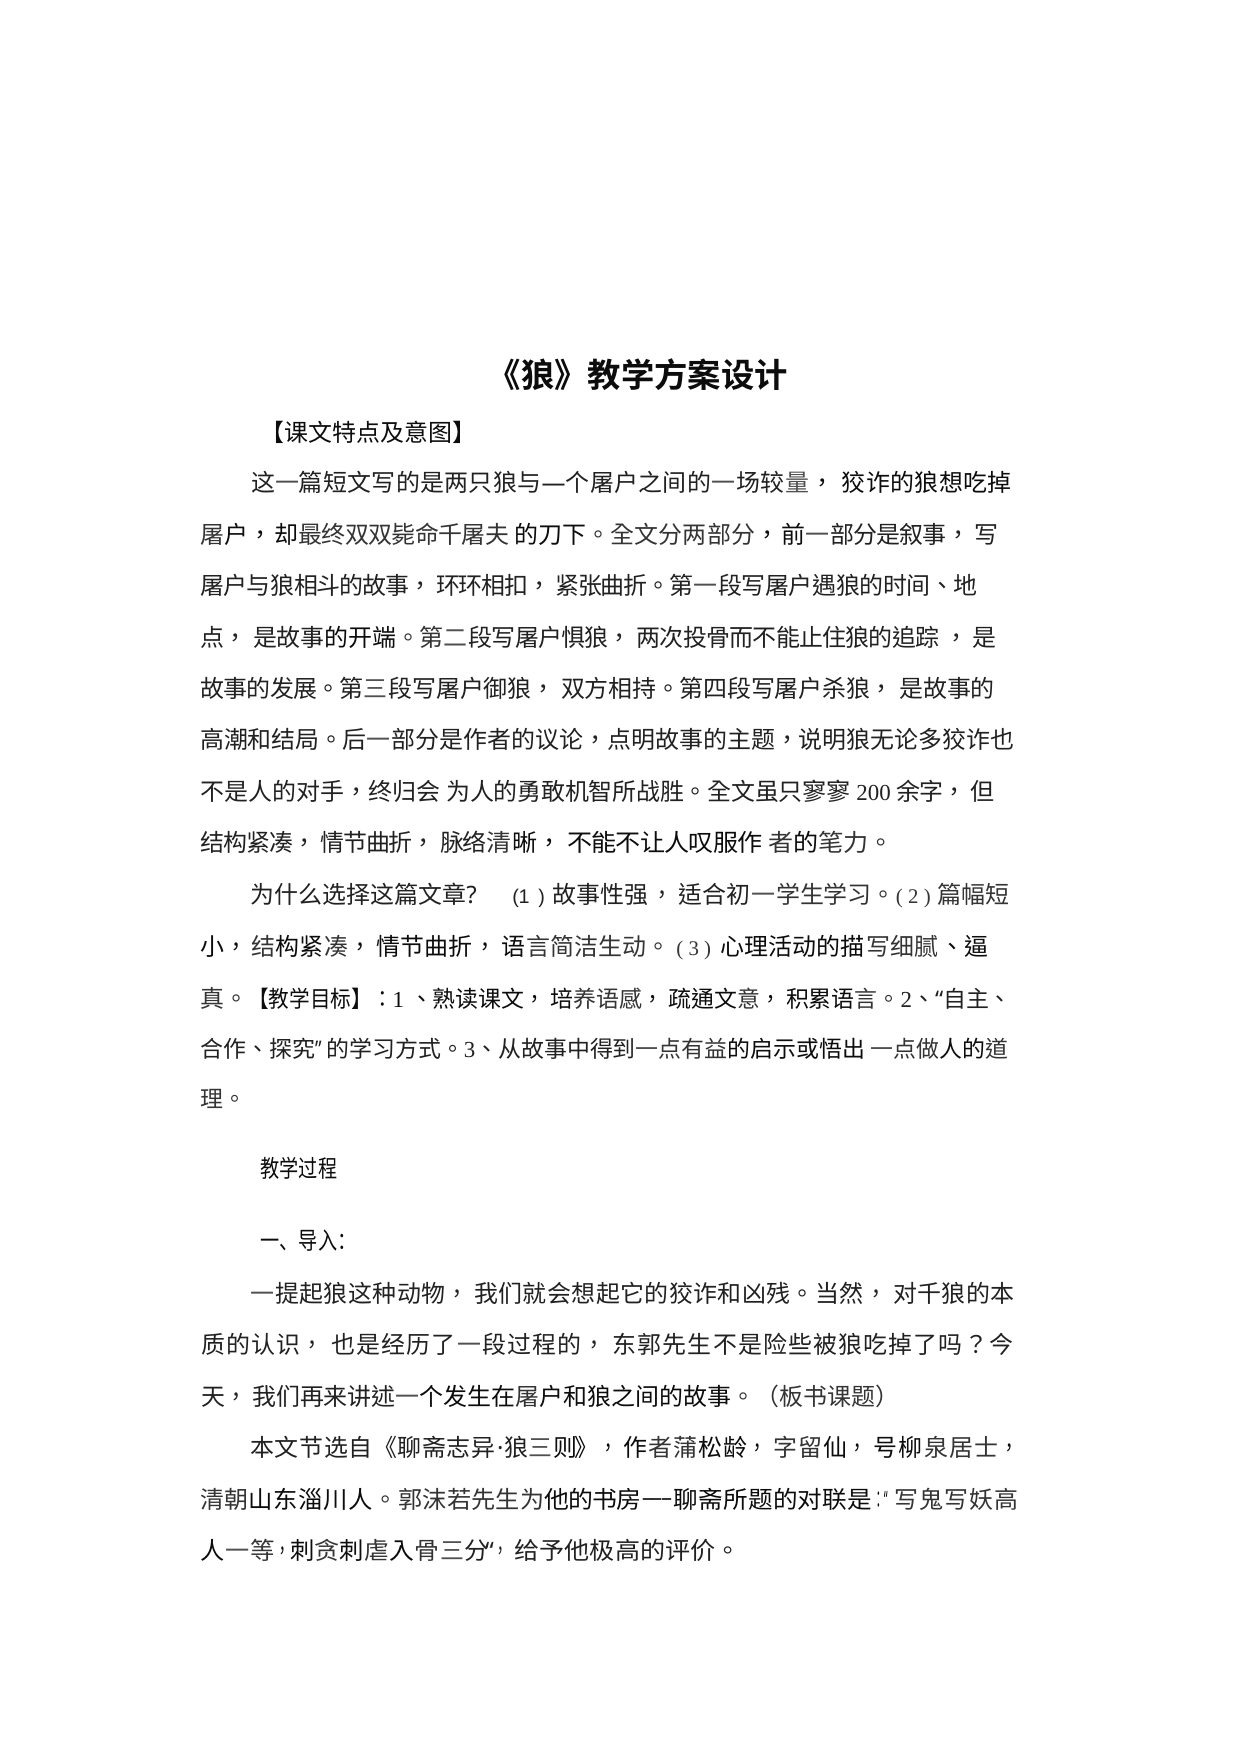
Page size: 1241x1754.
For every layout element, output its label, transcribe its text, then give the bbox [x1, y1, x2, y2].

text 《狼》教学方案设计 [223, 348, 1053, 397]
text 一、导入： [251, 1221, 343, 1256]
text 这一篇短文写的是两只狼与—个屠户之间的一场较量， 狡诈的狼想吃掉屠户， 却最终双双毙命千屠夫 的刀下。全文分两部分， 前一部分是叙事， 写屠户与狼相斗的故事， 环环相扣， 紧张曲折。第一段写屠户遇狼的时间、地点， 是故事的开端。第二段写屠户惧狼， 两次投骨而不能止住狼的追踪 ， 是故事的发展。第三段写屠户御狼， 双方相持。第四段写屠户杀狼， 是故事的高潮和结局。后一部分是作者的议论，点明故事的主题，说明狼无论多狡诈也不是人的对手，终归会 为人的勇敢机智所战胜。全文虽只寥寥 200 余字， 但结构紧凑， 情节曲折， 脉络清晰， 不能不让人叹服作 者的笔力。 [200, 466, 1017, 859]
text 教学过程 [251, 1152, 343, 1184]
text 一提起狼这种动物， 我们就会想起它的狡诈和凶残。当然， 对千狼的本质的认识， 也是经历了一段过程的， 东郭先生不是险些被狼吃掉了吗？今天， 我们再来讲述一个发生在屠户和狼之间的故事。（板书课题） [201, 1276, 1015, 1412]
text 本文节选自《聊斋志异·狼三则》， 作者蒲松龄， 字留仙， 号柳泉居士， 清朝山东淄川人。郭沫若先生为他的书房－－－聊斋所题的对联是：“ 写鬼写妖高人一等，刺贪刺虐入骨三分“， 给予他极高的评价。 [200, 1431, 1018, 1566]
text 【课文特点及意图】 [260, 415, 1053, 448]
text 为什么选择这篇文章? (1 ) 故事性强， 适合初一学生学习。( 2 ) 篇幅短小， 结构紧凑， 情节曲折， 语言简洁生动。 ( 3 ) 心理活动的描写细腻、逼真。【教学目标】：1 、熟读课文， 培养语感， 疏通文意， 积累语言。2、“自主、合作、探究” 的学习方式。3、从故事中得到一点有益的启示或悟出 一点做人的道理。 [200, 878, 1018, 1114]
